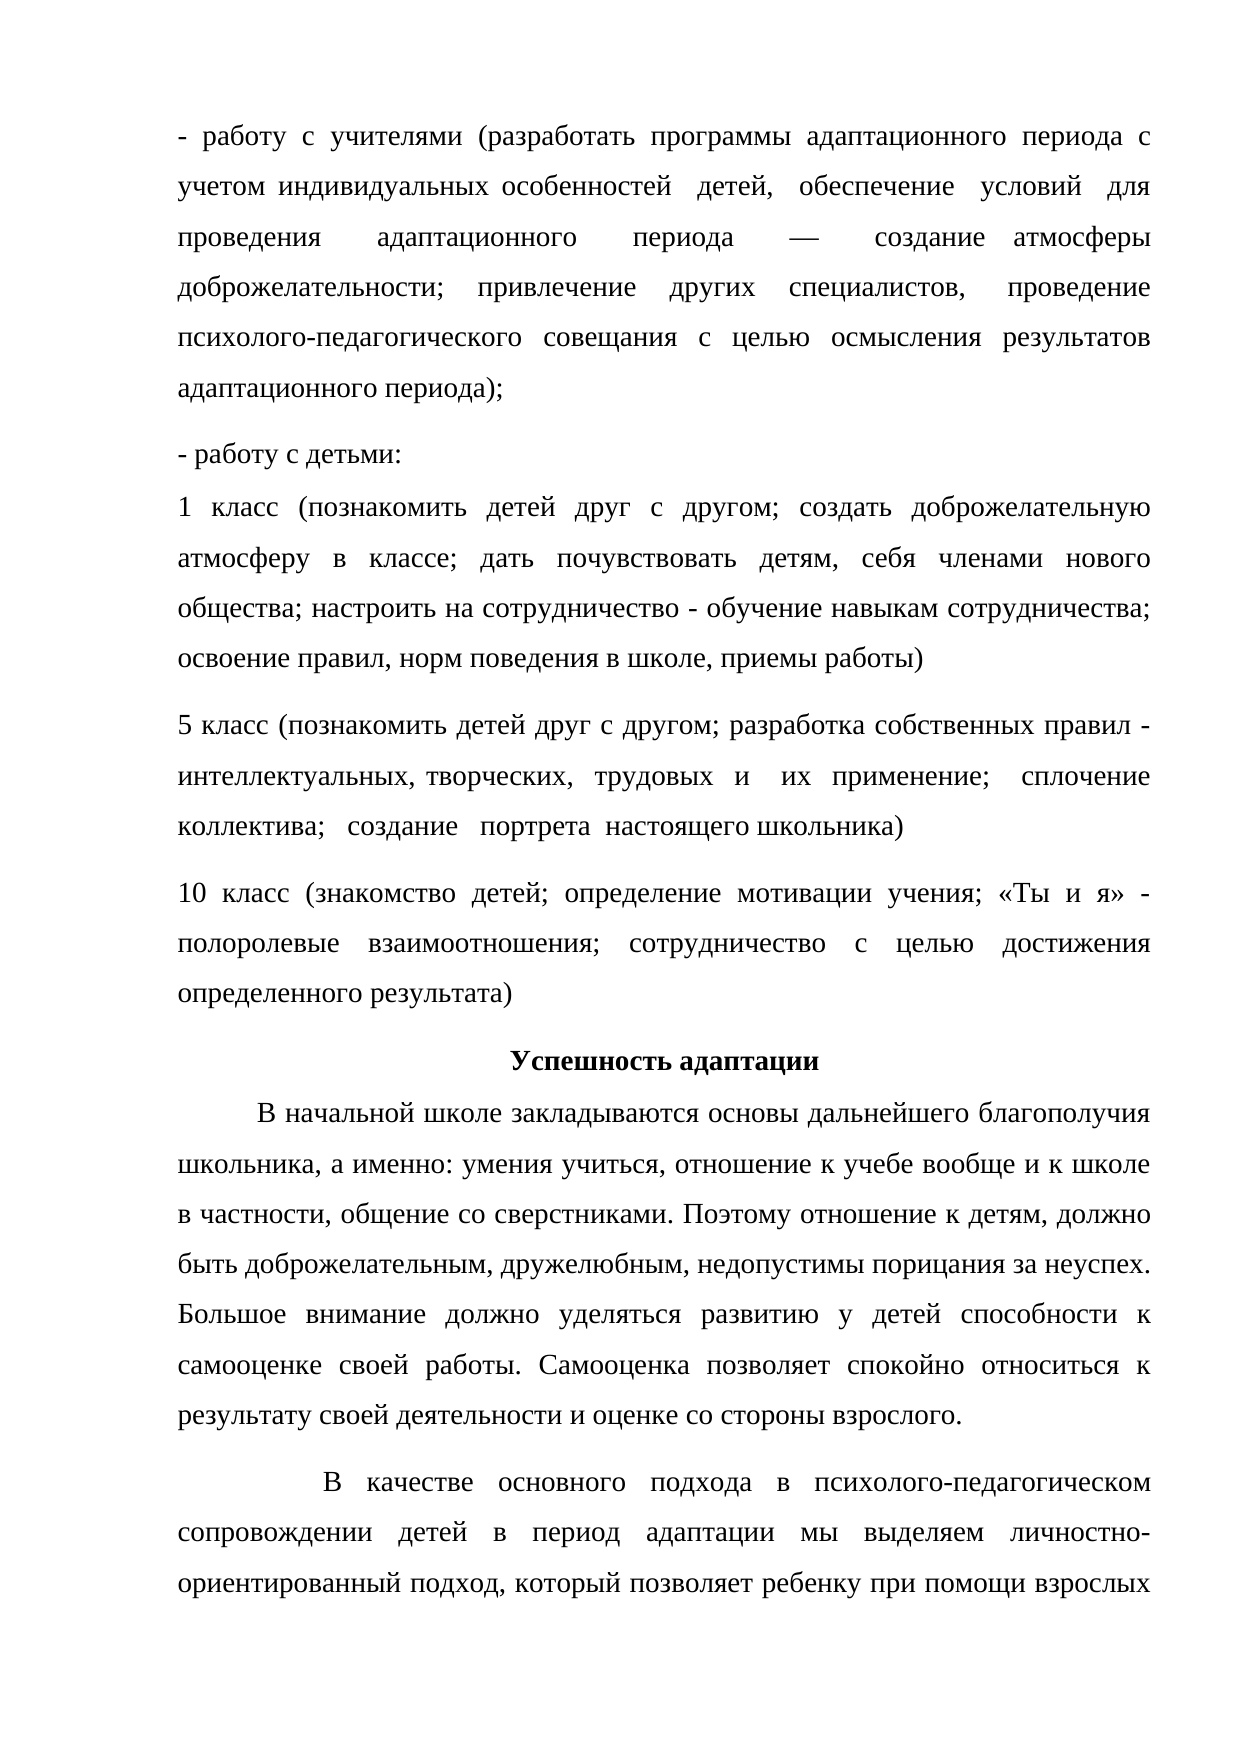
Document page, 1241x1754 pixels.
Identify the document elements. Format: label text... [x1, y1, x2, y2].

text В начальной школе закладываются основы дальнейшего благополучия школьника, а именно: умения учиться, отношение к учебе вообще и к школе в частности, общение со сверстниками. Поэтому отношение к детям, должно быть доброжелательным, дружелюбным, недопустимы порицания за неуспех. Большое внимание должно уделяться развитию у детей способности к самооценке своей работы. Самооценка позволяет спокойно относиться к результату своей деятельности и оценке со стороны взрослого. [177, 1095, 1152, 1431]
text 1 класс (познакомить детей друг с другом; создать доброжелательную атмосферу в классе; дать почувствовать детям, себя членами нового общества; настроить на сотрудничество - обучение навыкам сотрудничества; освоение правил, норм поведения в школе, приемы работы) [177, 489, 1152, 674]
text - работу с учителями (разработать программы адаптационного периода с учетом индивидуальных особенностей детей, обеспечение условий для проведения адаптационного периода — создание атмосферы доброжелательности; привлечение других специалистов, проведение психолого-педагогического совещания с целью осмысления результатов адаптационного периода); [177, 118, 1152, 403]
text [177, 1464, 1152, 1598]
text 5 класс (познакомить детей друг с другом; разработка собственных правил - интеллектуальных, творческих, трудовых и их применение; сплочение коллектива; создание портрета настоящего школьника) [177, 707, 1152, 842]
text Успешность адаптации [177, 1043, 1152, 1076]
text - работу с детьми: [177, 437, 1152, 470]
text 10 класс (знакомство детей; определение мотивации учения; «Ты и я» - полоролевые взаимоотношения; сотрудничество с целью достижения определенного результата) [177, 875, 1152, 1009]
